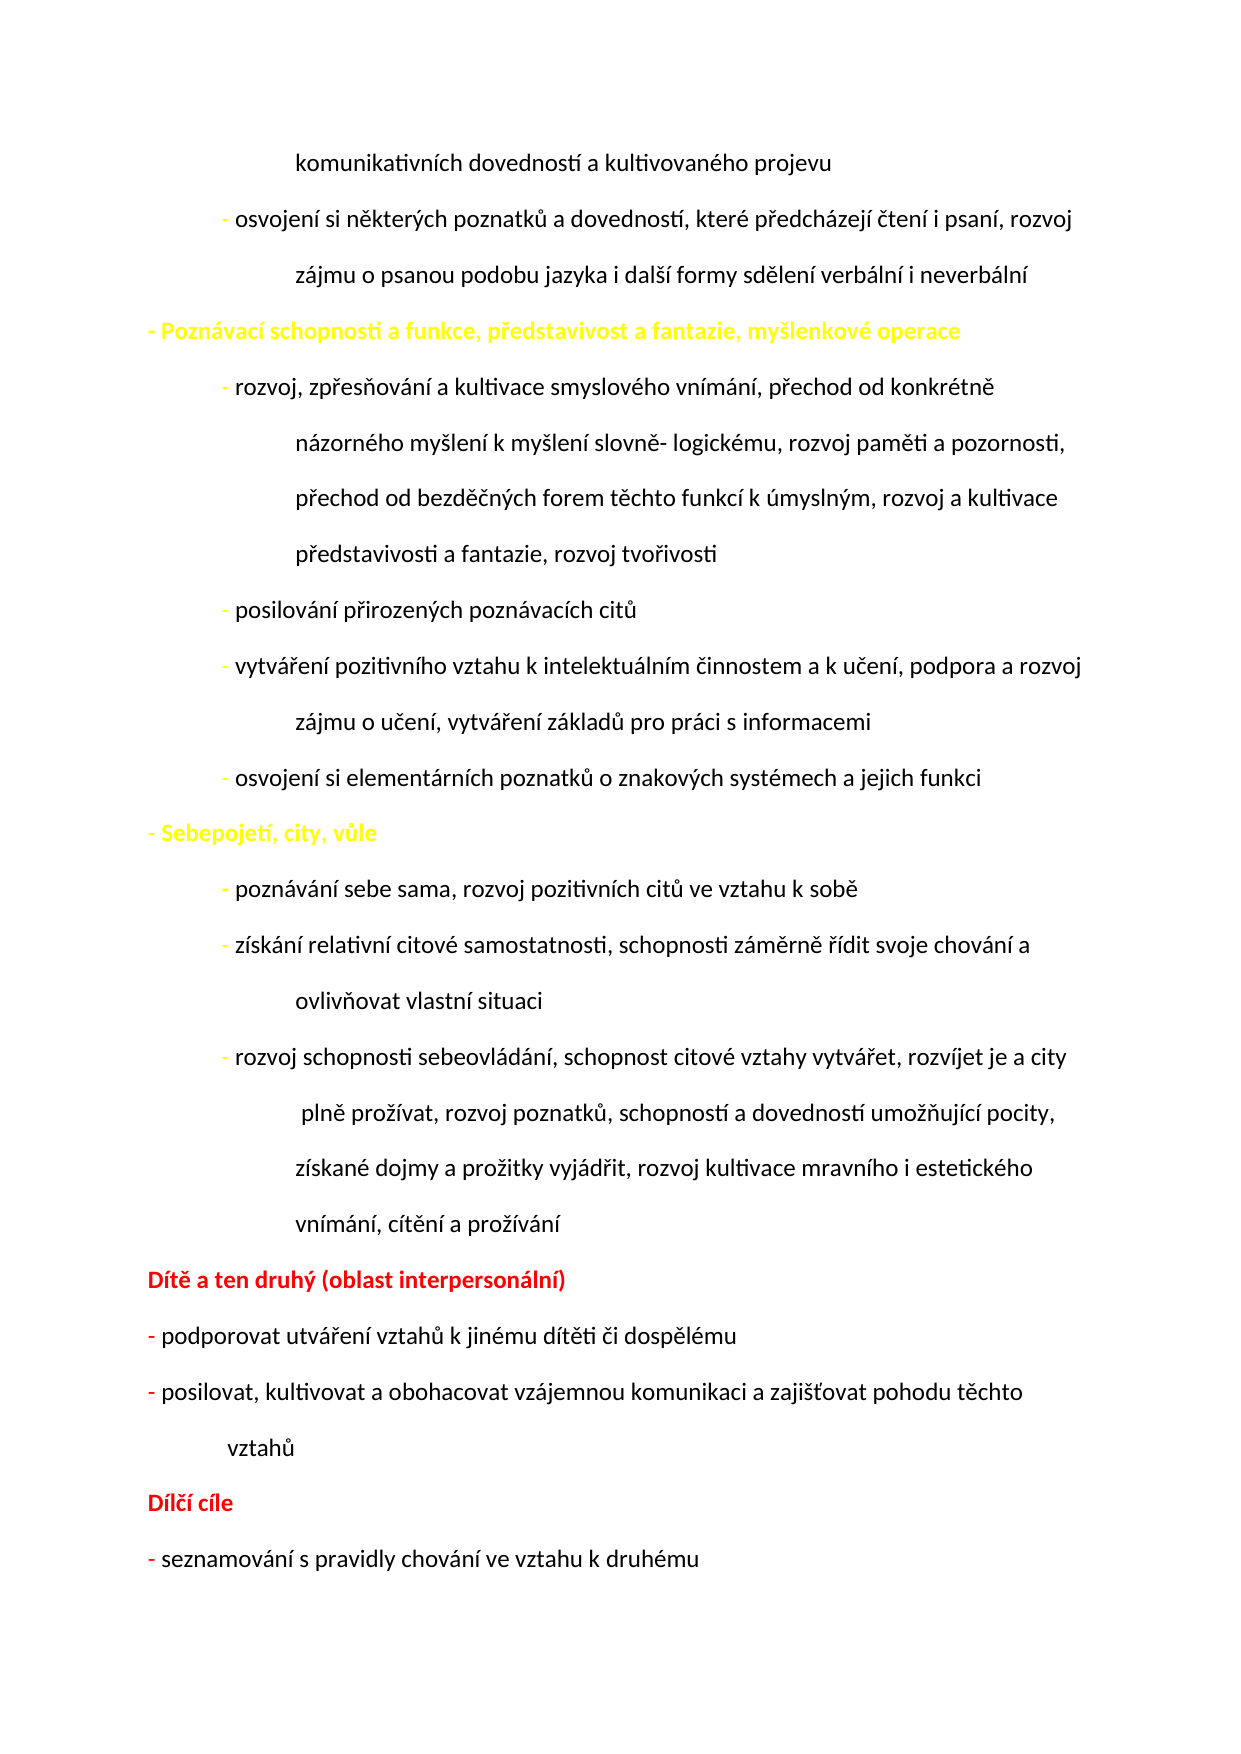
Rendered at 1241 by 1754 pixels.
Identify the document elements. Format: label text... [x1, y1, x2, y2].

text plně prožívat, rozvoj poznatků, schopností a dovedností umožňující pocity, [221, 1097, 1093, 1127]
text získané dojmy a prožitky vyjádřit, rozvoj kultivace mravního i estetického [221, 1153, 1093, 1183]
text zájmu o učení, vytváření základů pro práci s informacemi [148, 706, 1093, 736]
text - Poznávací schopnosti a funkce, představivost a fantazie, myšlenkové operace [148, 315, 1093, 346]
text vztahů [148, 1432, 1093, 1462]
text ovlivňovat vlastní situaci [221, 985, 1093, 1016]
text - seznamování s pravidly chování ve vztahu k druhému [148, 1543, 1093, 1574]
text názorného myšlení k myšlení slovně- logickému, rozvoj paměti a pozornosti, [148, 427, 1093, 457]
text - osvojení si elementárních poznatků o znakových systémech a jejich funkci [148, 762, 1093, 792]
text přechod od bezděčných forem těchto funkcí k úmyslným, rozvoj a kultivace [148, 483, 1093, 513]
text - poznávání sebe sama, rozvoj pozitivních citů ve vztahu k sobě [148, 873, 1093, 904]
text - posilovat, kultivovat a obohacovat vzájemnou komunikaci a zajišťovat pohodu těchto [148, 1376, 1093, 1406]
text - vytváření pozitivního vztahu k intelektuálním činnostem a k učení, podpora a rozvoj [148, 650, 1093, 681]
text komunikativních dovedností a kultivovaného projevu [221, 148, 1093, 178]
text - osvojení si některých poznatků a dovedností, které předcházejí čtení i psaní, rozvoj [148, 203, 1093, 234]
text - získání relativní citové samostatnosti, schopnosti záměrně řídit svoje chování a [148, 929, 1093, 960]
text - posilování přirozených poznávacích citů [148, 594, 1093, 625]
text vnímání, cítění a prožívání [221, 1208, 1093, 1239]
text Dílčí cíle [148, 1488, 1093, 1518]
text - Sebepojetí, city, vůle [148, 818, 1093, 848]
text - rozvoj, zpřesňování a kultivace smyslového vnímání, přechod od konkrétně [148, 371, 1093, 401]
text představivosti a fantazie, rozvoj tvořivosti [221, 538, 1093, 569]
text Dítě a ten druhý (oblast interpersonální) [148, 1264, 1093, 1295]
text - rozvoj schopnosti sebeovládání, schopnost citové vztahy vytvářet, rozvíjet je a city [148, 1041, 1093, 1071]
text zájmu o psanou podobu jazyka i další formy sdělení verbální i neverbální [148, 259, 1093, 290]
text - podporovat utváření vztahů k jinému dítěti či dospělému [148, 1320, 1093, 1351]
